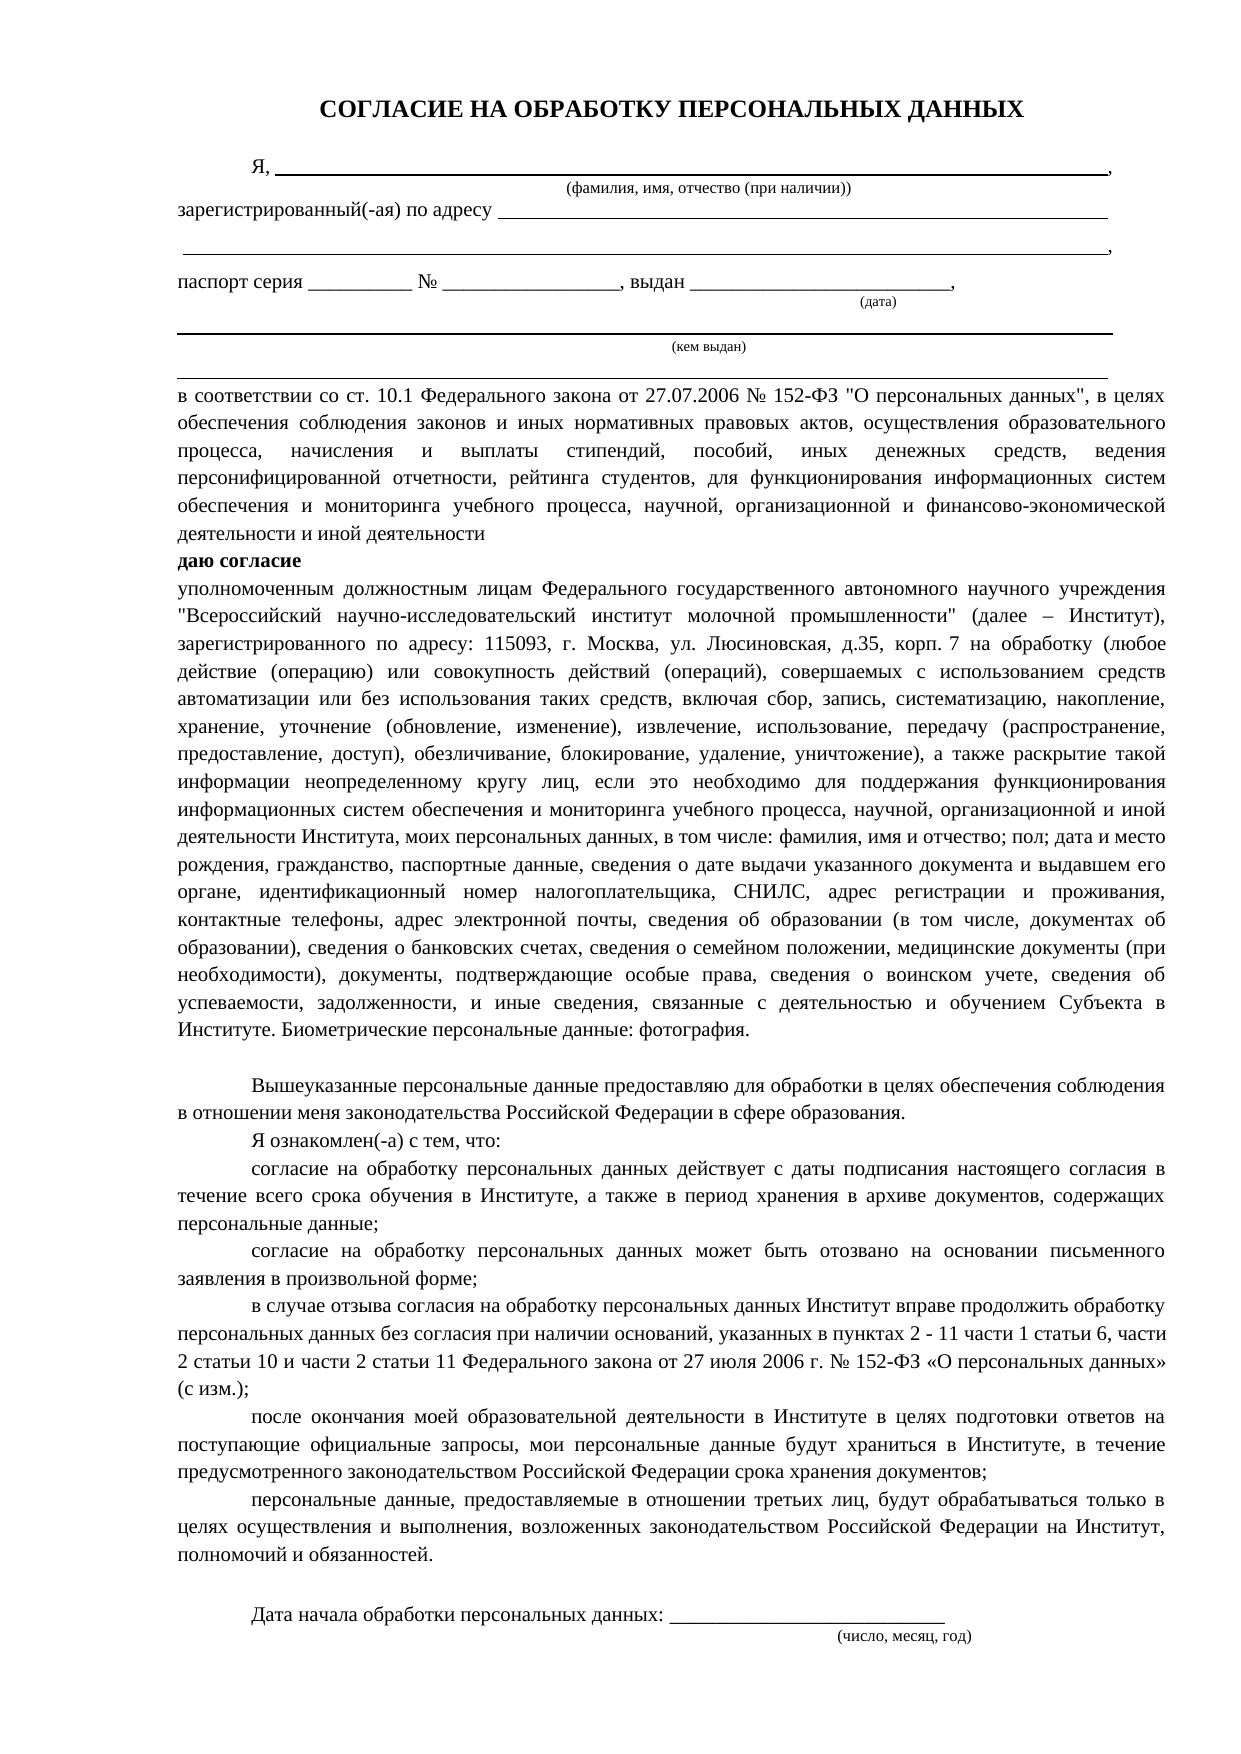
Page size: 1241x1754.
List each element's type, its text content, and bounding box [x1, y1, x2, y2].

text Я, , [177, 153, 1167, 178]
text CОГЛАСИЕ НА ОБРАБОТКУ ПЕРСОНАЛЬНЫХ ДАННЫХ [177, 94, 1167, 122]
text (дата) [177, 293, 1167, 310]
text в соответствии со ст. 10.1 Федерального закона от 27.07.2006 № 152-ФЗ "О персональных данных", в целях обеспечения соблюдения законов и иных нормативных правовых актов, осуществления образовательного процесса, начисления и выплаты стипендий, пособий, иных денежных средств, ведения персонифицированной отчетности, рейтинга студентов, для функционирования информационных систем обеспечения и мониторинга учебного процесса, научной, организационной и финансово-экономической деятельности и иной деятельности [177, 382, 1167, 544]
text (фамилия, имя, отчество (при наличии)) [177, 178, 1167, 197]
text , [177, 233, 1167, 257]
text Я ознакомлен(-а) с тем, что: [177, 1128, 1167, 1152]
text зарегистрированный(-ая) по адресу [177, 197, 1167, 221]
text уполномоченным должностным лицам Федерального государственного автономного научного учреждения "Всероссийский научно-исследовательский институт молочной промышленности" (далее – Институт), зарегистрированного по адресу: 115093, г. Москва, ул. Люсиновская, д.35, корп. 7 на обработку (любое действие (операцию) или совокупность действий (операций), совершаемых с использованием средств автоматизации или без использования таких средств, включая сбор, запись, систематизацию, накопление, хранение, уточнение (обновление, изменение), извлечение, использование, передачу (распространение, предоставление, доступ), обезличивание, блокирование, удаление, уничтожение), а также раскрытие такой информации неопределенному кругу лиц, если это необходимо для поддержания функционирования информационных систем обеспечения и мониторинга учебного процесса, научной, организационной и иной деятельности Института, моих персональных данных, в том числе: фамилия, имя и отчество; пол; дата и место рождения, гражданство, паспортные данные, сведения о дате выдачи указанного документа и выдавшем его органе, идентификационный номер налогоплательщика, СНИЛС, адрес регистрации и проживания, контактные телефоны, адрес электронной почты, сведения об образовании (в том числе, документах об образовании), сведения о банковских счетах, сведения о семейном положении, медицинские документы (при необходимости), документы, подтверждающие особые права, сведения о воинском учете, сведения об успеваемости, задолженности, и иные сведения, связанные с деятельностью и обучением Субъекта в Институте. Биометрические персональные данные: фотография. [177, 576, 1167, 1041]
text даю согласие [177, 548, 1167, 572]
text паспорт серия __________ № _________________, выдан _________________________, [177, 269, 1167, 293]
text согласие на обработку персональных данных может быть отозвано на основании письменного заявления в произвольной форме; [177, 1238, 1167, 1290]
text (число, месяц, год) [177, 1626, 1167, 1645]
text (кем выдан) [177, 338, 1167, 354]
text персональные данные, предоставляемые в отношении третьих лиц, будут обрабатываться только в целях осуществления и выполнения, возложенных законодательством Российской Федерации на Институт, полномочий и обязанностей. [177, 1487, 1167, 1566]
text согласие на обработку персональных данных действует с даты подписания настоящего согласия в течение всего срока обучения в Институте, а также в период хранения в архиве документов, содержащих персональные данные; [177, 1155, 1167, 1235]
text Дата начала обработки персональных данных: ________________________ [177, 1600, 1167, 1626]
text в случае отзыва согласия на обработку персональных данных Институт вправе продолжить обработку персональных данных без согласия при наличии оснований, указанных в пунктах 2 - 11 части 1 статьи 6, части 2 статьи 10 и части 2 статьи 11 Федерального закона от 27 июля 2006 г. № 152-ФЗ «О персональных данных» (с изм.); [177, 1293, 1167, 1400]
text после окончания моей образовательной деятельности в Институте в целях подготовки ответов на поступающие официальные запросы, мои персональные данные будут храниться в Институте, в течение предусмотренного законодательством Российской Федерации срока хранения документов; [177, 1404, 1167, 1483]
text Вышеуказанные персональные данные предоставляю для обработки в целях обеспечения соблюдения в отношении меня законодательства Российской Федерации в сфере образования. [177, 1073, 1167, 1124]
